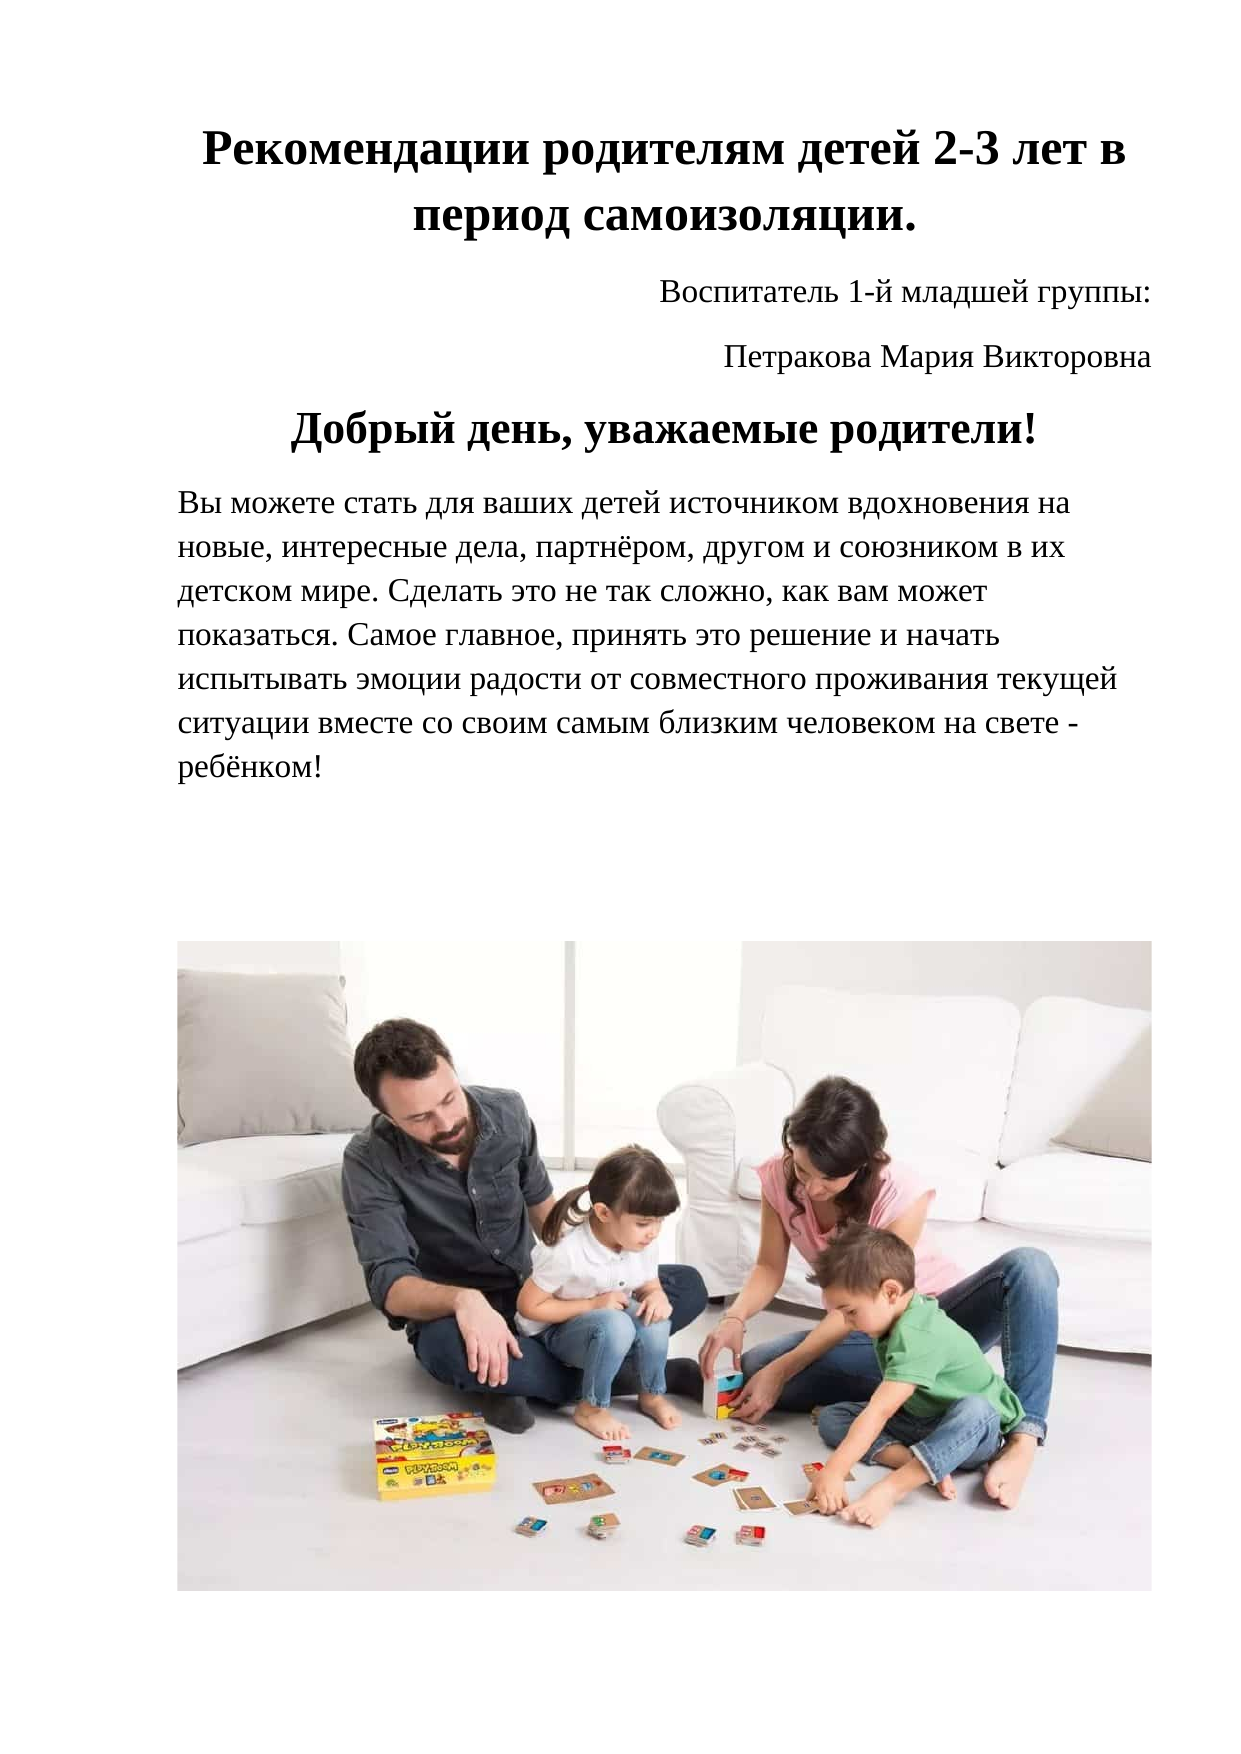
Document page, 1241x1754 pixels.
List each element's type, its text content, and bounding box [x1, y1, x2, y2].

text Петракова Мария Викторовна [177, 336, 1152, 374]
text Вы можете стать для ваших детей источником вдохновения на новые, интересные дела, партнёром, другом и союзником в их детском мире. Сделать это не так сложно, как вам может показаться. Самое главное, принять это решение и начать испытывать эмоции радости от совместного проживания текущей ситуации вместе со своим самым близким человеком на свете - ребёнком! [177, 482, 1152, 785]
text Добрый день, уважаемые родители! [177, 401, 1152, 453]
picture [177, 941, 1152, 1591]
text Рекомендации родителям детей 2-3 лет в период самоизоляции. [177, 118, 1152, 242]
text Воспитатель 1-й младшей группы: [177, 271, 1152, 309]
